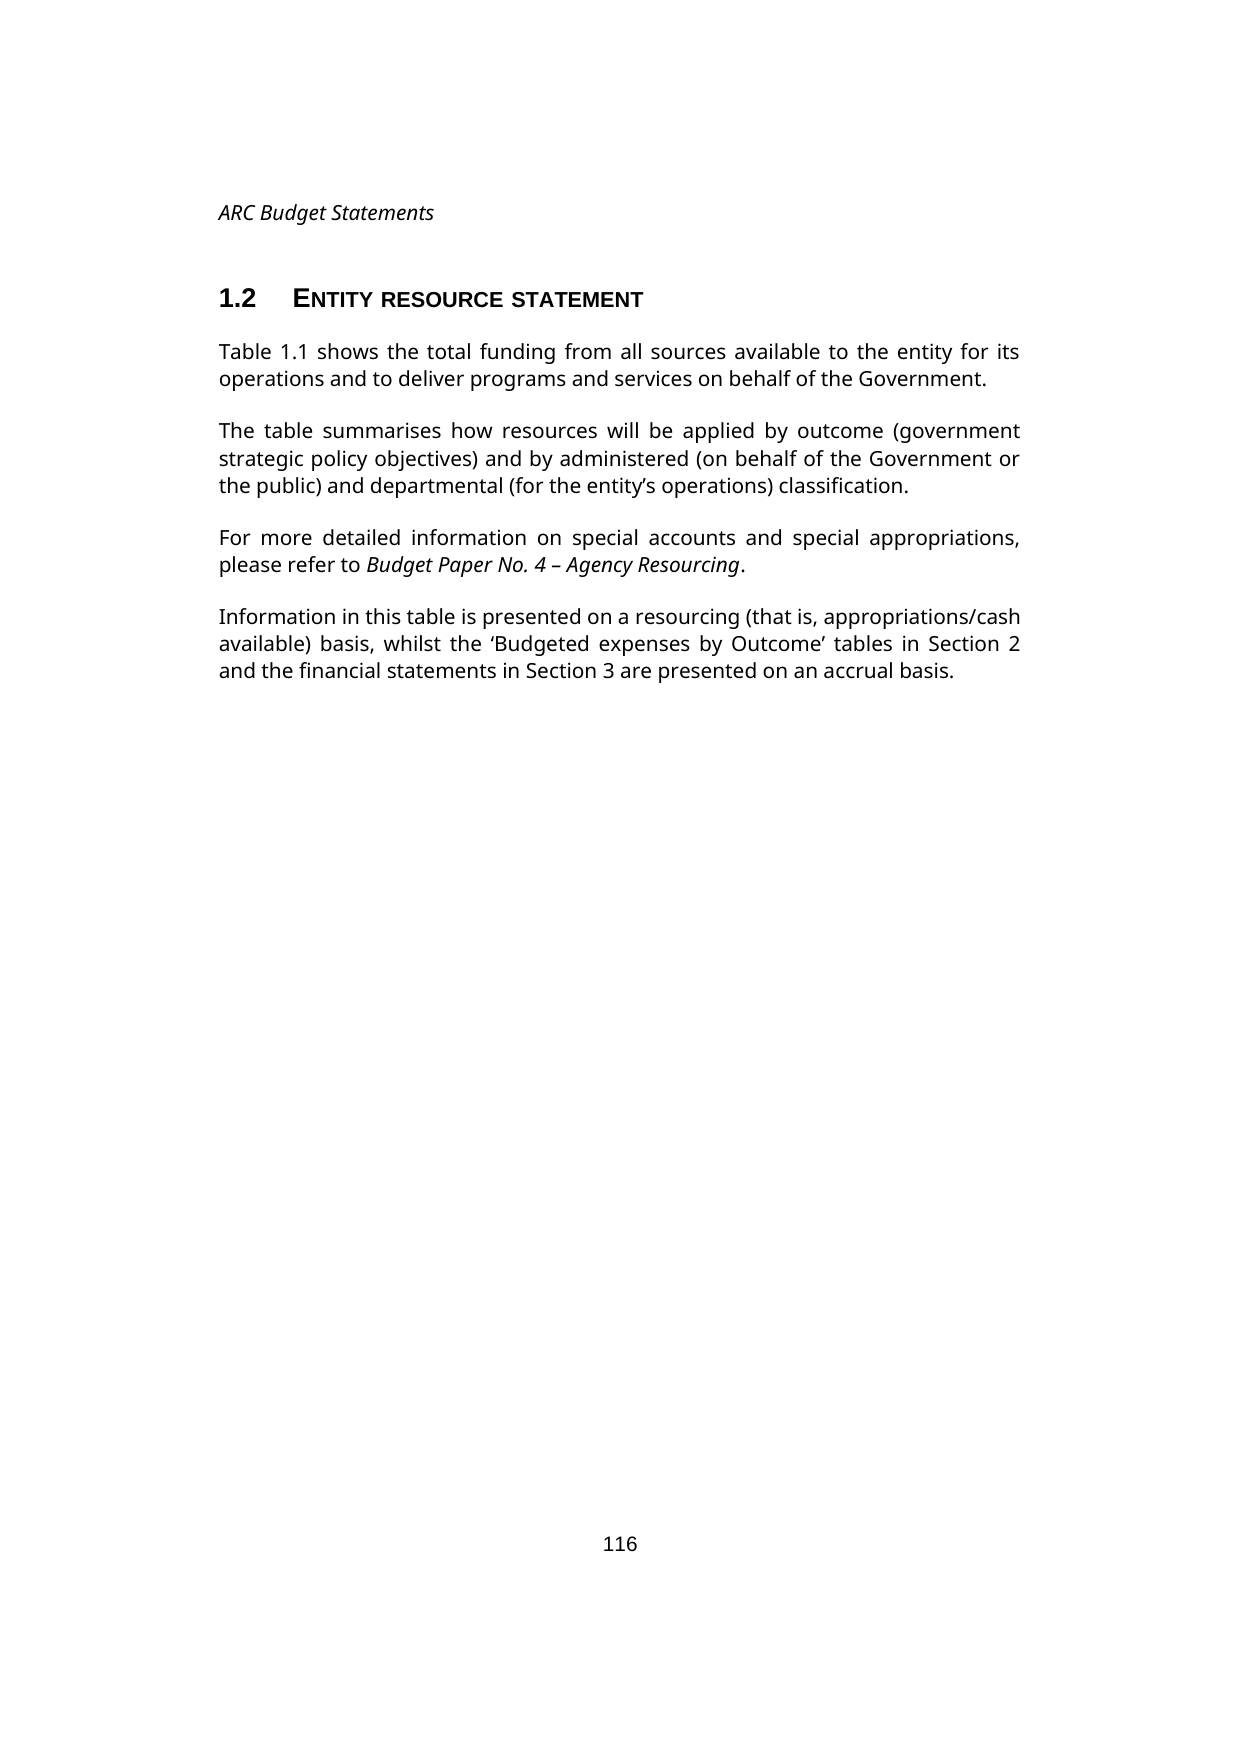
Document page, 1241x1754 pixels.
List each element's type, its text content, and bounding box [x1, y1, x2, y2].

text Table 1.1 shows the total funding from all sources available to the entity for its operations and to deliver programs and services on behalf of the Government. [218, 338, 1022, 392]
text For more detailed information on special accounts and special appropriations, please refer to Budget Paper No. 4 – Agency Resourcing. [218, 523, 1022, 578]
text Information in this table is presented on a resourcing (that is, appropriations/cash available) basis, whilst the ‘Budgeted expenses by Outcome’ tables in Section 2 and the financial statements in Section 3 are presented on an accrual basis. [218, 603, 1022, 684]
text The table summarises how resources will be applied by outcome (government strategic policy objectives) and by administered (on behalf of the Government or the public) and departmental (for the entity’s operations) classification. [218, 417, 1022, 498]
subtitle 1.2 Entity resource statement [218, 282, 1022, 313]
